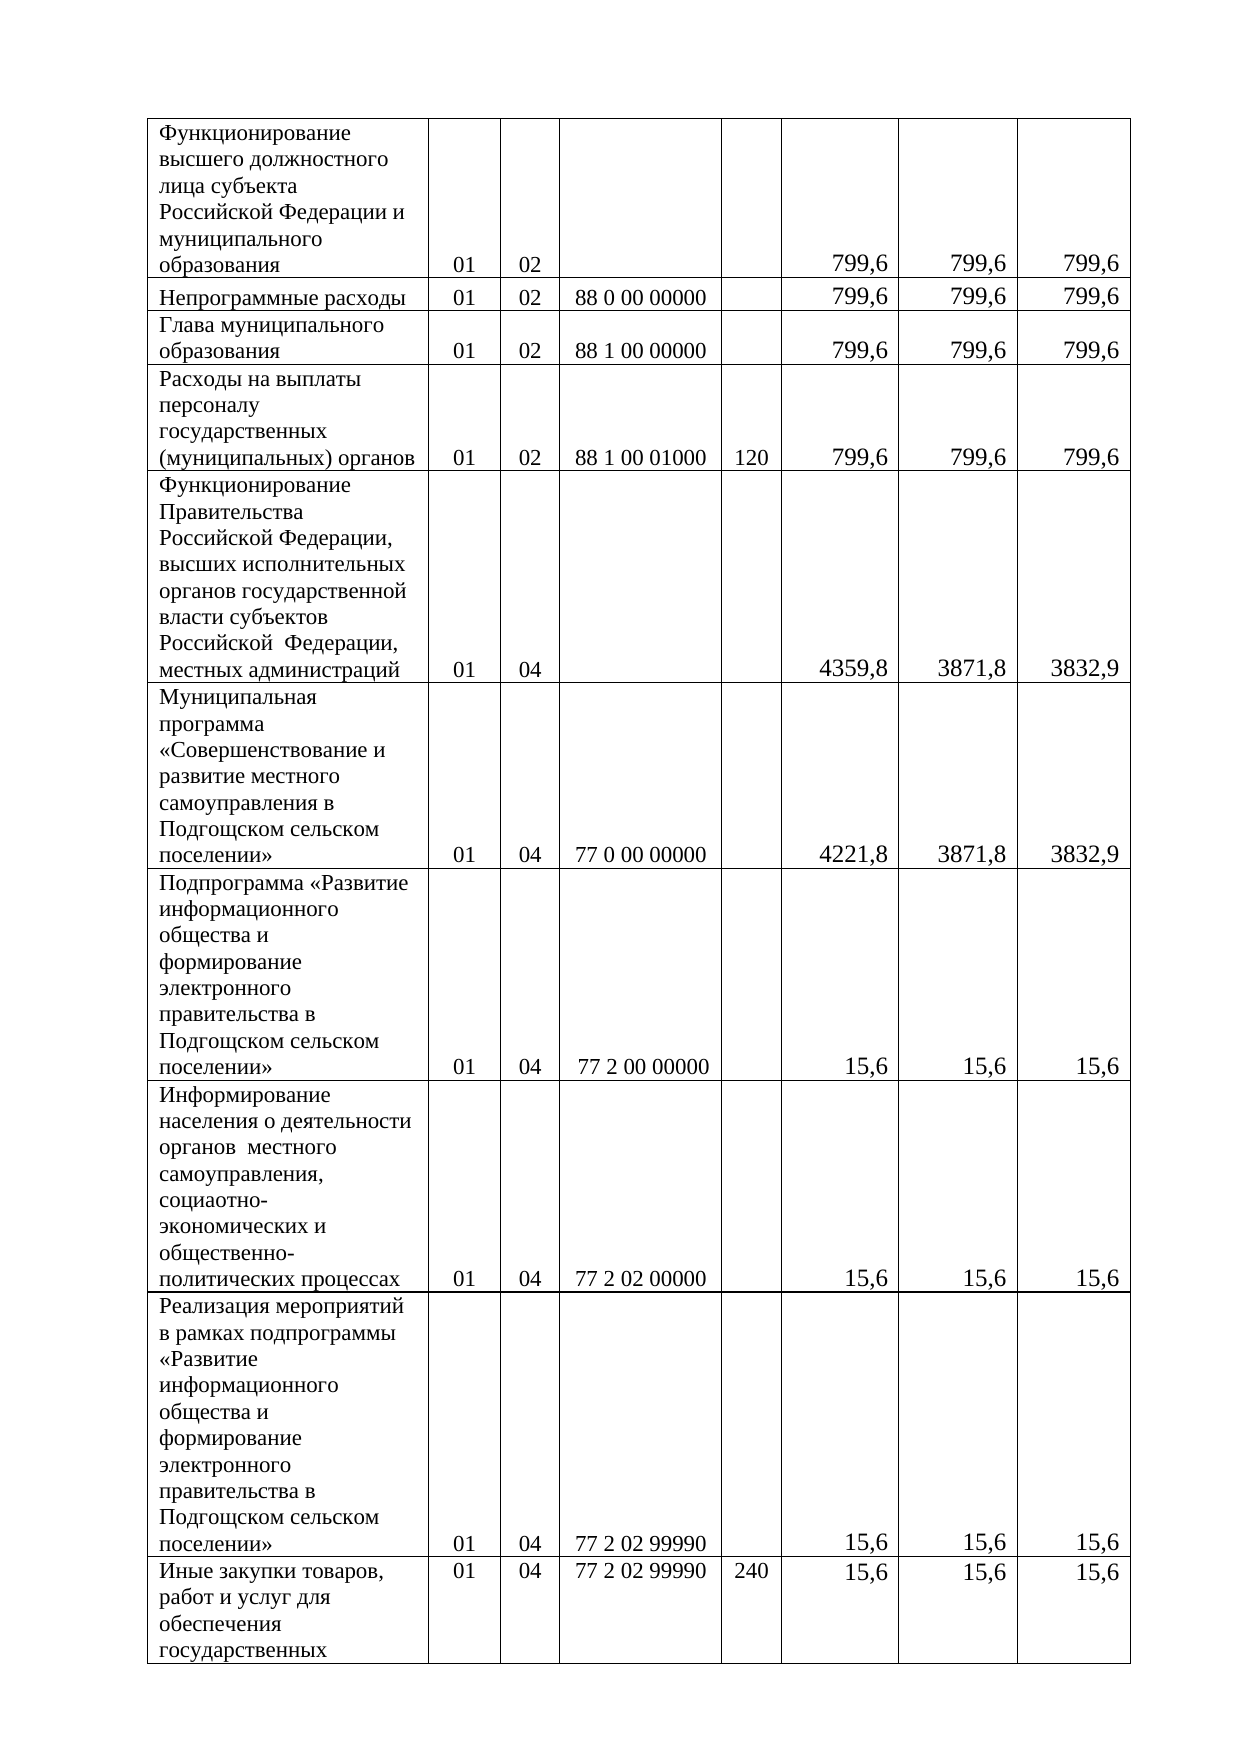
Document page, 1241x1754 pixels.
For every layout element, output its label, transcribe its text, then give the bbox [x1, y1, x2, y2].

table_cell 3871,8 [899, 471, 1017, 682]
table_cell 15,6 [1018, 1293, 1130, 1556]
table_cell 799,6 [782, 365, 898, 470]
table_cell 77 2 02 99990 [560, 1293, 721, 1556]
table_cell 77 0 00 00000 [560, 683, 721, 868]
table_cell 01 [429, 869, 500, 1079]
table_cell 4221,8 [782, 683, 898, 868]
table_cell 01 [429, 471, 500, 682]
table_cell Подпрограмма «Развитие информационного общества и формирование электронного правительства в Подгощском сельском поселении» [148, 869, 428, 1079]
table_cell [722, 471, 781, 682]
table_cell 04 [501, 683, 559, 868]
table_cell [722, 1081, 781, 1291]
table_cell Непрограммные расходы [148, 278, 428, 310]
table_cell 04 [501, 1557, 559, 1662]
table_cell 02 [501, 311, 559, 364]
table_cell Функционирование высшего должностного лица субъекта Российской Федерации и муниципального образования [148, 119, 428, 277]
table_cell 799,6 [899, 278, 1017, 310]
table_cell 120 [722, 365, 781, 470]
table_cell 77 2 00 00000 [560, 869, 721, 1079]
table_cell [560, 119, 721, 277]
table_cell [722, 119, 781, 277]
table_cell 04 [501, 471, 559, 682]
table_cell 15,6 [782, 1293, 898, 1556]
table_cell 01 [429, 1081, 500, 1291]
table_cell 15,6 [782, 869, 898, 1079]
table_cell 01 [429, 1557, 500, 1662]
table_cell 799,6 [899, 119, 1017, 277]
table_cell 77 2 02 99990 [560, 1557, 721, 1662]
table_cell 799,6 [782, 311, 898, 364]
table_cell 799,6 [899, 311, 1017, 364]
table_cell 4359,8 [782, 471, 898, 682]
table_cell Функционирование Правительства Российской Федерации, высших исполнительных органов государственной власти субъектов Российской Федерации, местных администраций [148, 471, 428, 682]
table_cell 15,6 [899, 1557, 1017, 1662]
table_cell 01 [429, 365, 500, 470]
table_cell 01 [429, 119, 500, 277]
table_cell [722, 278, 781, 310]
table_cell Глава муниципального образования [148, 311, 428, 364]
table_cell 15,6 [1018, 869, 1130, 1079]
table_cell 88 1 00 00000 [560, 311, 721, 364]
table_cell 799,6 [1018, 278, 1130, 310]
table_cell Реализация мероприятий в рамках подпрограммы «Развитие информационного общества и формирование электронного правительства в Подгощском сельском поселении» [148, 1293, 428, 1556]
table_cell 15,6 [899, 1293, 1017, 1556]
table_cell 799,6 [782, 119, 898, 277]
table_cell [148, 1557, 428, 1662]
table_cell [560, 471, 721, 682]
table_cell 04 [501, 1081, 559, 1291]
table_cell 799,6 [1018, 119, 1130, 277]
table_cell [722, 311, 781, 364]
table_cell 15,6 [899, 869, 1017, 1079]
table_cell 15,6 [1018, 1081, 1130, 1291]
table_cell 3871,8 [899, 683, 1017, 868]
table_cell 15,6 [899, 1081, 1017, 1291]
table_cell 04 [501, 869, 559, 1079]
table_cell 15,6 [782, 1081, 898, 1291]
table_cell Расходы на выплаты персоналу государственных (муниципальных) органов [148, 365, 428, 470]
table_cell Муниципальная программа «Совершенствование и развитие местного самоуправления в Подгощском сельском поселении» [148, 683, 428, 868]
table_cell 240 [722, 1557, 781, 1662]
table_cell 02 [501, 278, 559, 310]
table_cell 799,6 [1018, 311, 1130, 364]
table_cell 04 [501, 1293, 559, 1556]
table_cell 01 [429, 311, 500, 364]
table_cell 799,6 [899, 365, 1017, 470]
table_cell 88 0 00 00000 [560, 278, 721, 310]
table_cell 3832,9 [1018, 471, 1130, 682]
table_cell 799,6 [782, 278, 898, 310]
table_cell 15,6 [782, 1557, 898, 1662]
table_cell 02 [501, 365, 559, 470]
table_cell [722, 683, 781, 868]
table_cell 77 2 02 00000 [560, 1081, 721, 1291]
table_cell 01 [429, 278, 500, 310]
table_cell [722, 869, 781, 1079]
table_cell 88 1 00 01000 [560, 365, 721, 470]
table_cell [722, 1293, 781, 1556]
table_cell 02 [501, 119, 559, 277]
table_cell 799,6 [1018, 365, 1130, 470]
table_cell 15,6 [1018, 1557, 1130, 1662]
table_cell 3832,9 [1018, 683, 1130, 868]
table_cell 01 [429, 1293, 500, 1556]
table_cell Информирование населения о деятельности органов местного самоуправления, социаотно-экономических и общественно-политических процессах [148, 1081, 428, 1291]
table_cell 01 [429, 683, 500, 868]
